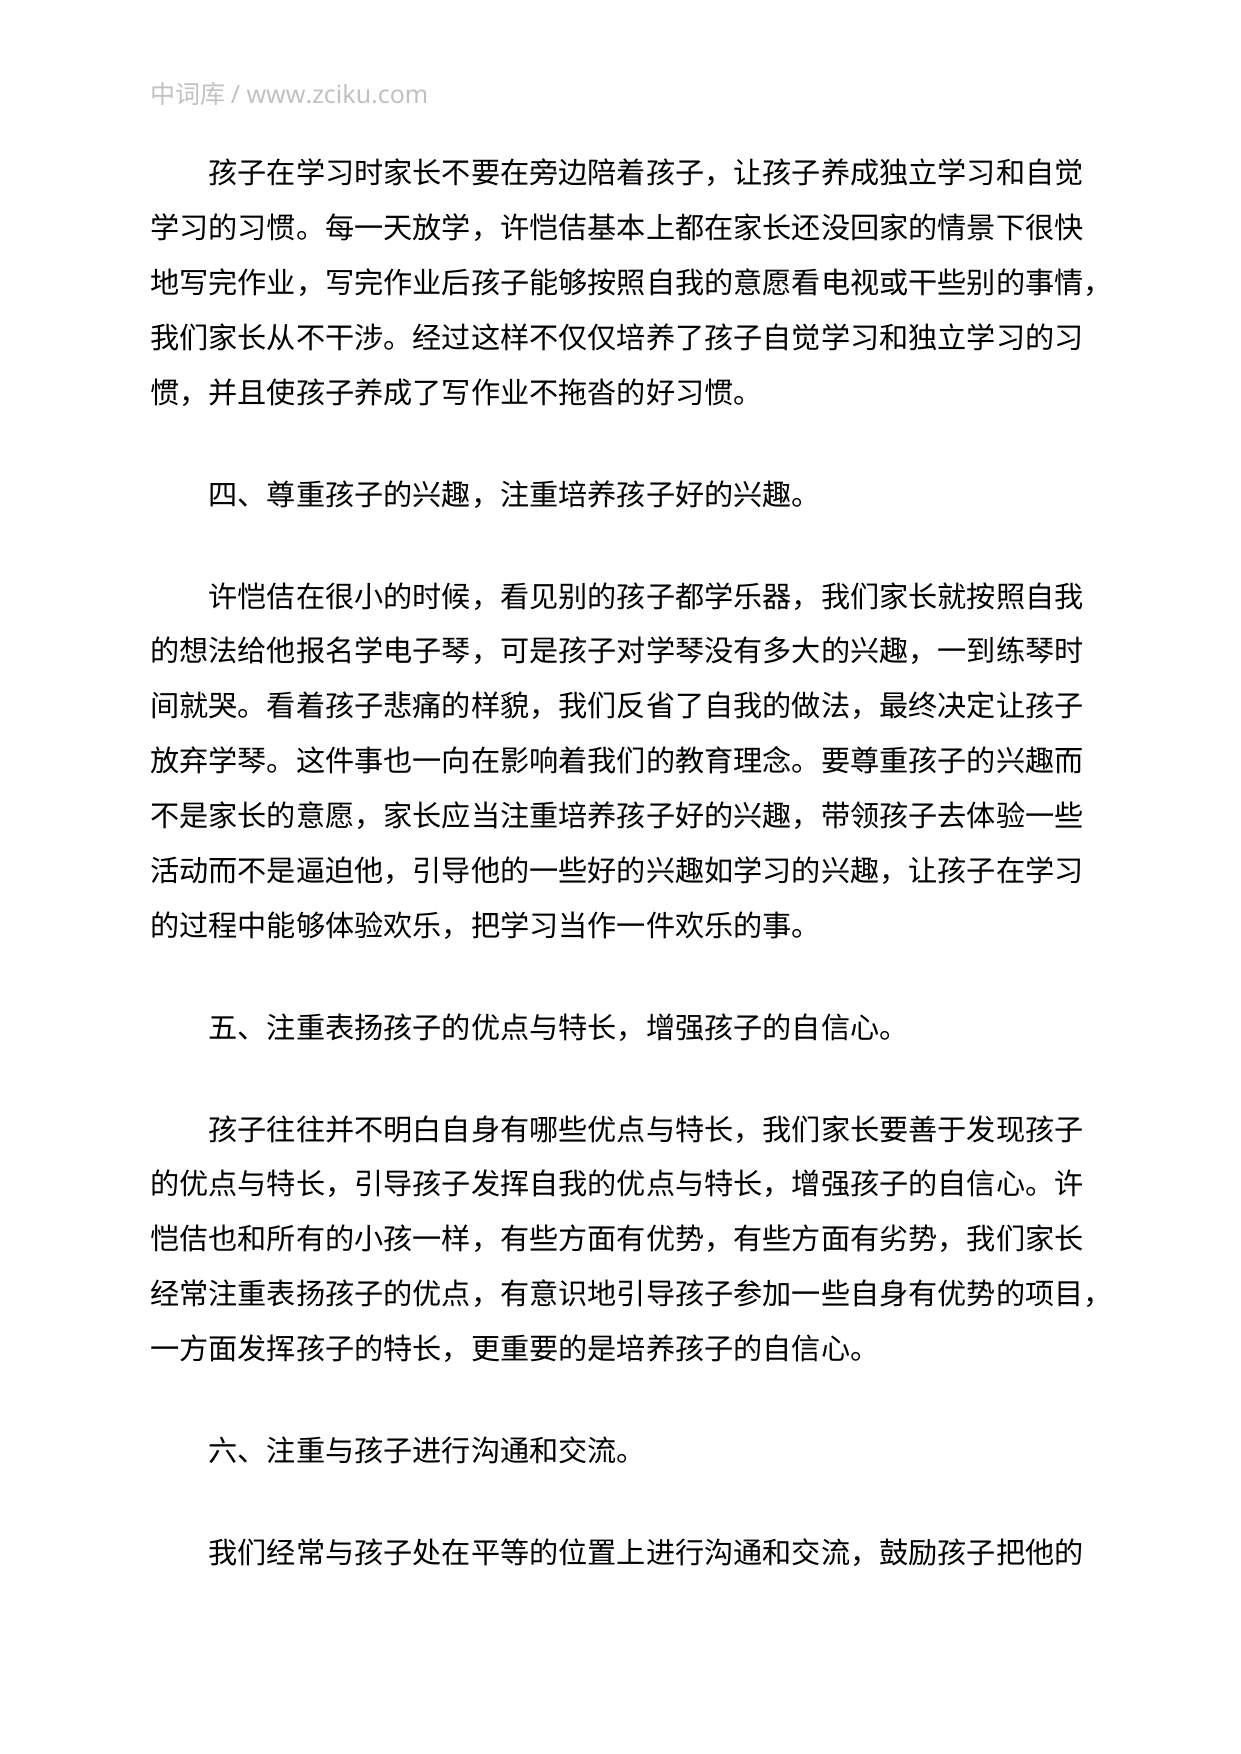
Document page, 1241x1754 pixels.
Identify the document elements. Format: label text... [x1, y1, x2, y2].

text 孩子往往并不明白自身有哪些优点与特长，我们家长要善于发现孩子的优点与特长，引导孩子发挥自我的优点与特长，增强孩子的自信心。许恺佶也和所有的小孩一样，有些方面有优势，有些方面有劣势，我们家长经常注重表扬孩子的优点，有意识地引导孩子参加一些自身有优势的项目，一方面发挥孩子的特长，更重要的是培养孩子的自信心。 [150, 1106, 1090, 1368]
text 四、尊重孩子的兴趣，注重培养孩子好的兴趣。 [150, 471, 1090, 514]
text 孩子在学习时家长不要在旁边陪着孩子，让孩子养成独立学习和自觉学习的习惯。每一天放学，许恺佶基本上都在家长还没回家的情景下很快地写完作业，写完作业后孩子能够按照自我的意愿看电视或干些别的事情，我们家长从不干涉。经过这样不仅仅培养了孩子自觉学习和独立学习的习惯，并且使孩子养成了写作业不拖沓的好习惯。 [150, 150, 1090, 412]
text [150, 1529, 1090, 1571]
text 六、注重与孩子进行沟通和交流。 [150, 1427, 1090, 1470]
text 许恺佶在很小的时候，看见别的孩子都学乐器，我们家长就按照自我的想法给他报名学电子琴，可是孩子对学琴没有多大的兴趣，一到练琴时间就哭。看着孩子悲痛的样貌，我们反省了自我的做法，最终决定让孩子放弃学琴。这件事也一向在影响着我们的教育理念。要尊重孩子的兴趣而不是家长的意愿，家长应当注重培养孩子好的兴趣，带领孩子去体验一些活动而不是逼迫他，引导他的一些好的兴趣如学习的兴趣，让孩子在学习的过程中能够体验欢乐，把学习当作一件欢乐的事。 [150, 573, 1090, 945]
text 五、注重表扬孩子的优点与特长，增强孩子的自信心。 [150, 1004, 1090, 1047]
